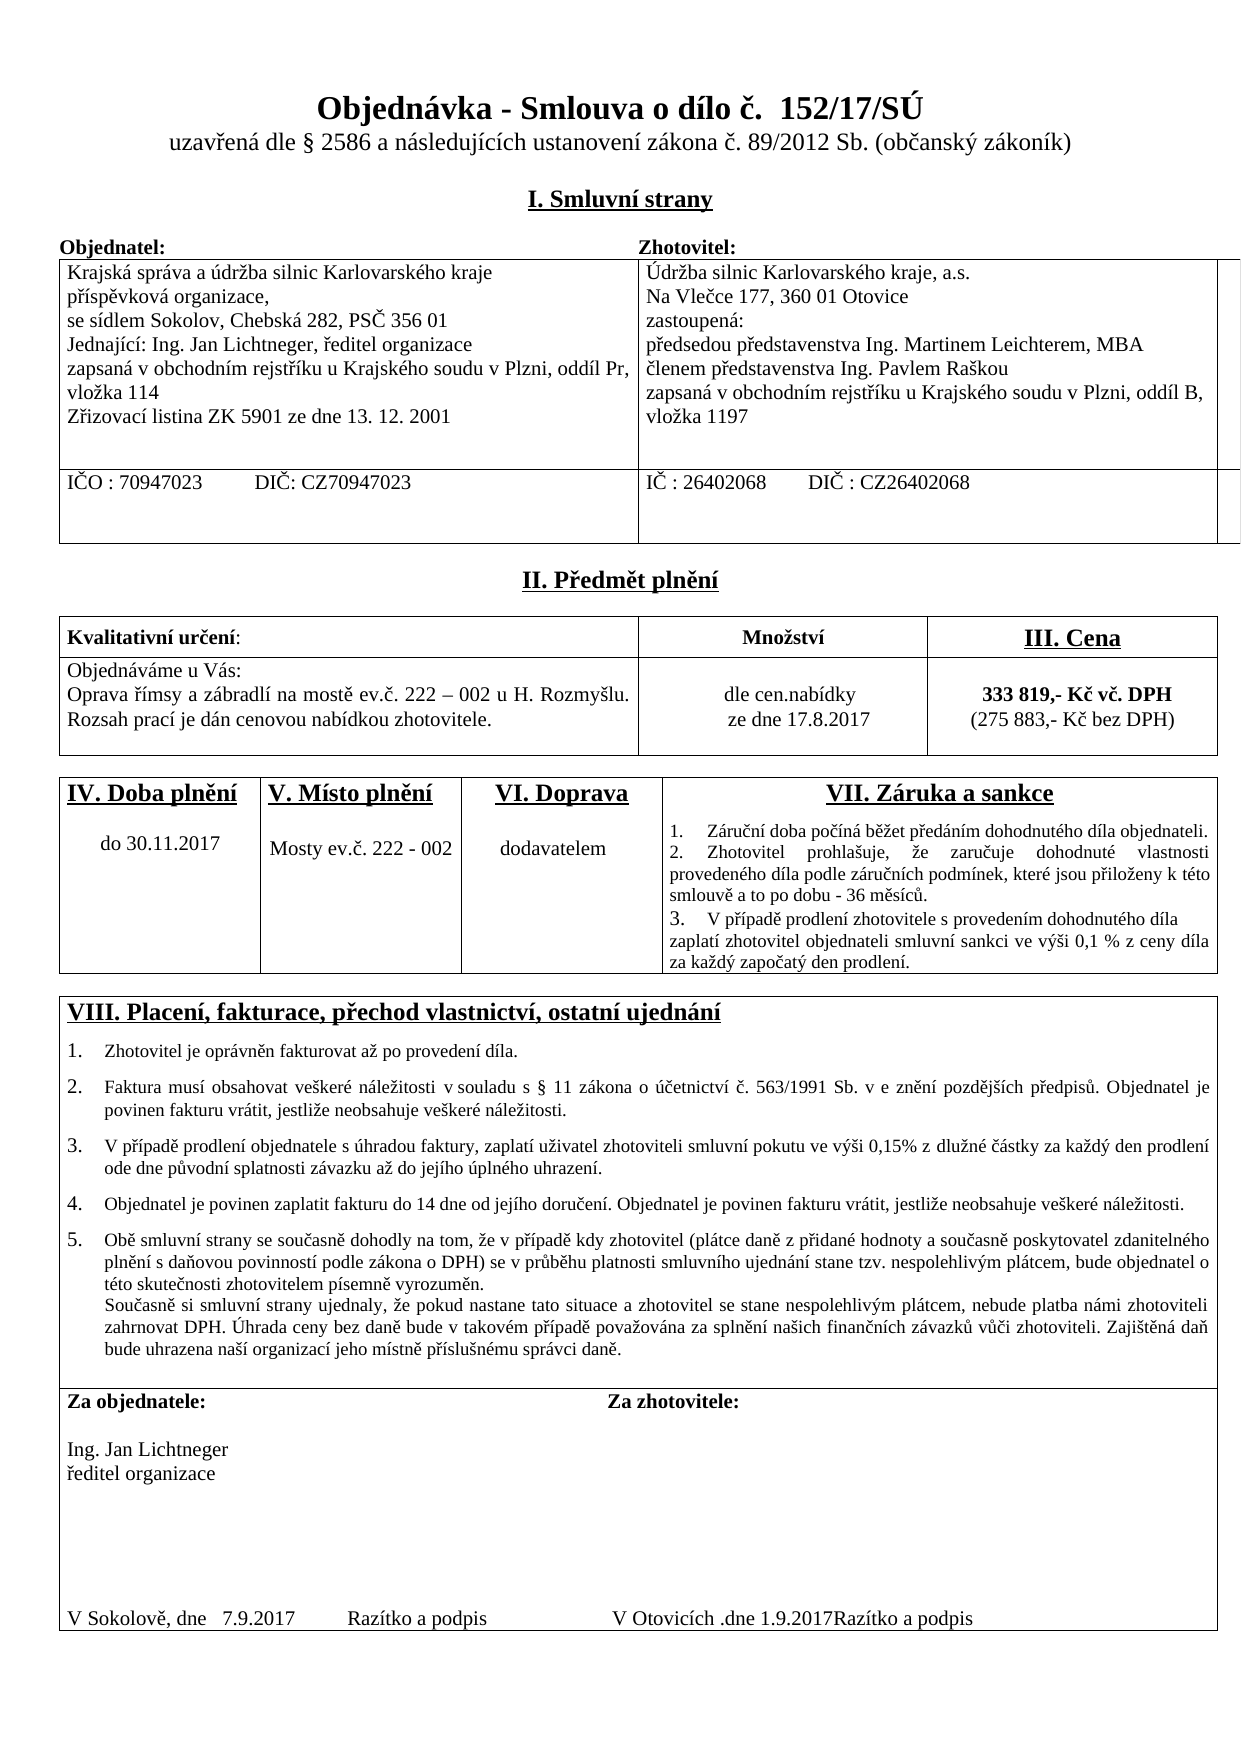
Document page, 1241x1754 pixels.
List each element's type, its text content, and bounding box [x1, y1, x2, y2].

table_header Kvalitativní určení: [60, 617, 638, 657]
table_cell Objednáváme u Vás: Oprava římsy a zábradlí na mostě ev.č. 222 – 002 u H. Rozmyšlu. Rozsah prací je dán cenovou nabídkou zhotovitele. [60, 658, 638, 754]
table_header VIII. Placení, fakturace, přechod vlastnictví, ostatní ujednání Zhotovitel je oprávněn fakturovat až po provedení díla. Faktura musí obsahovat veškeré náležitosti v souladu s § 11 zákona o účetnictví č. 563/1991 Sb. v e znění pozdějších předpisů. Objednatel je povinen fakturu vrátit, jestliže neobsahuje veškeré náležitosti. V případě prodlení objednatele s úhradou faktury, zaplatí uživatel zhotoviteli smluvní pokutu ve výši 0,15% z dlužné částky za každý den prodlení ode dne původní splatnosti závazku až do jejího úplného uhrazení. Objednatel je povinen zaplatit fakturu do 14 dne od jejího doručení. Objednatel je povinen fakturu vrátit, jestliže neobsahuje veškeré náležitosti. Obě smluvní strany se současně dohodly na tom, že v případě kdy zhotovitel (plátce daně z přidané hodnoty a současně poskytovatel zdanitelného plnění s daňovou povinností podle zákona o DPH) se v průběhu platnosti smluvního ujednání stane tzv. nespolehlivým plátcem, bude objednatel o této skutečnosti zhotovitelem písemně vyrozuměn. Současně si smluvní strany ujednaly, že pokud nastane tato situace a zhotovitel se stane nespolehlivým plátcem, nebude platba námi zhotoviteli zahrnovat DPH. Úhrada ceny bez daně bude v takovém případě považována za splnění našich finančních závazků vůči zhotoviteli. Zajištěná daň bude uhrazena naší organizací jeho místně příslušnému správci daně. [60, 997, 1217, 1388]
table_header V. Místo plnění Mosty ev.č. 222 - 002 [261, 778, 461, 973]
table_cell 333 819,- Kč vč. DPH (275 883,- Kč bez DPH) [928, 658, 1217, 754]
text II. Předmět plnění [59, 566, 1181, 594]
table_header VII. Záruka a sankce Záruční doba počíná běžet předáním dohodnutého díla objednateli. Zhotovitel prohlašuje, že zaručuje dohodnuté vlastnosti provedeného díla podle záručních podmínek, které jsou přiloženy k této smlouvě a to po dobu - 36 měsíců. V případě prodlení zhotovitele s provedením dohodnutého díla zaplatí zhotovitel objednateli smluvní sankci ve výši 0,1 % z ceny díla za každý započatý den prodlení. [663, 778, 1217, 973]
text I. Smluvní strany [59, 184, 1181, 213]
text Objednatel: Zhotovitel: [59, 235, 1181, 259]
table_cell dle cen.nabídky ze dne 17.8.2017 [639, 658, 927, 754]
text Objednávka - Smlouva o dílo č. 152/17/SÚ [59, 89, 1181, 127]
table_header IV. Doba plnění do 30.11.2017 [60, 778, 260, 973]
table_cell Za objednatele: Za zhotovitele: Ing. Jan Lichtneger ředitel organizace V Sokolově, dne 7.9.2017 Razítko a podpis V Otovicích .dne 1.9.2017Razítko a podpis [60, 1389, 1217, 1629]
table_header VI. Doprava dodavatelem [462, 778, 662, 973]
text uzavřená dle § 2586 a následujících ustanovení zákona č. 89/2012 Sb. (občanský zákoník) [59, 127, 1181, 156]
table_header III. Cena [928, 617, 1217, 657]
table_header Množství [639, 617, 927, 657]
table_cell IČ : 26402068 DIČ : CZ26402068 [639, 470, 1217, 543]
table_header Krajská správa a údržba silnic Karlovarského kraje příspěvková organizace, se sídlem Sokolov, Chebská 282, PSČ 356 01 Jednající: Ing. Jan Lichtneger, ředitel organizace zapsaná v obchodním rejstříku u Krajského soudu v Plzni, oddíl Pr, vložka 114 Zřizovací listina ZK 5901 ze dne 13. 12. 2001 [60, 260, 638, 469]
table_header [1218, 260, 1240, 469]
table_cell [1218, 470, 1240, 543]
table_header Údržba silnic Karlovarského kraje, a.s. Na Vlečce 177, 360 01 Otovice zastoupená: předsedou představenstva Ing. Martinem Leichterem, MBA členem představenstva Ing. Pavlem Raškou zapsaná v obchodním rejstříku u Krajského soudu v Plzni, oddíl B, vložka 1197 [639, 260, 1217, 469]
table_cell IČO : 70947023 DIČ: CZ70947023 [60, 470, 638, 543]
